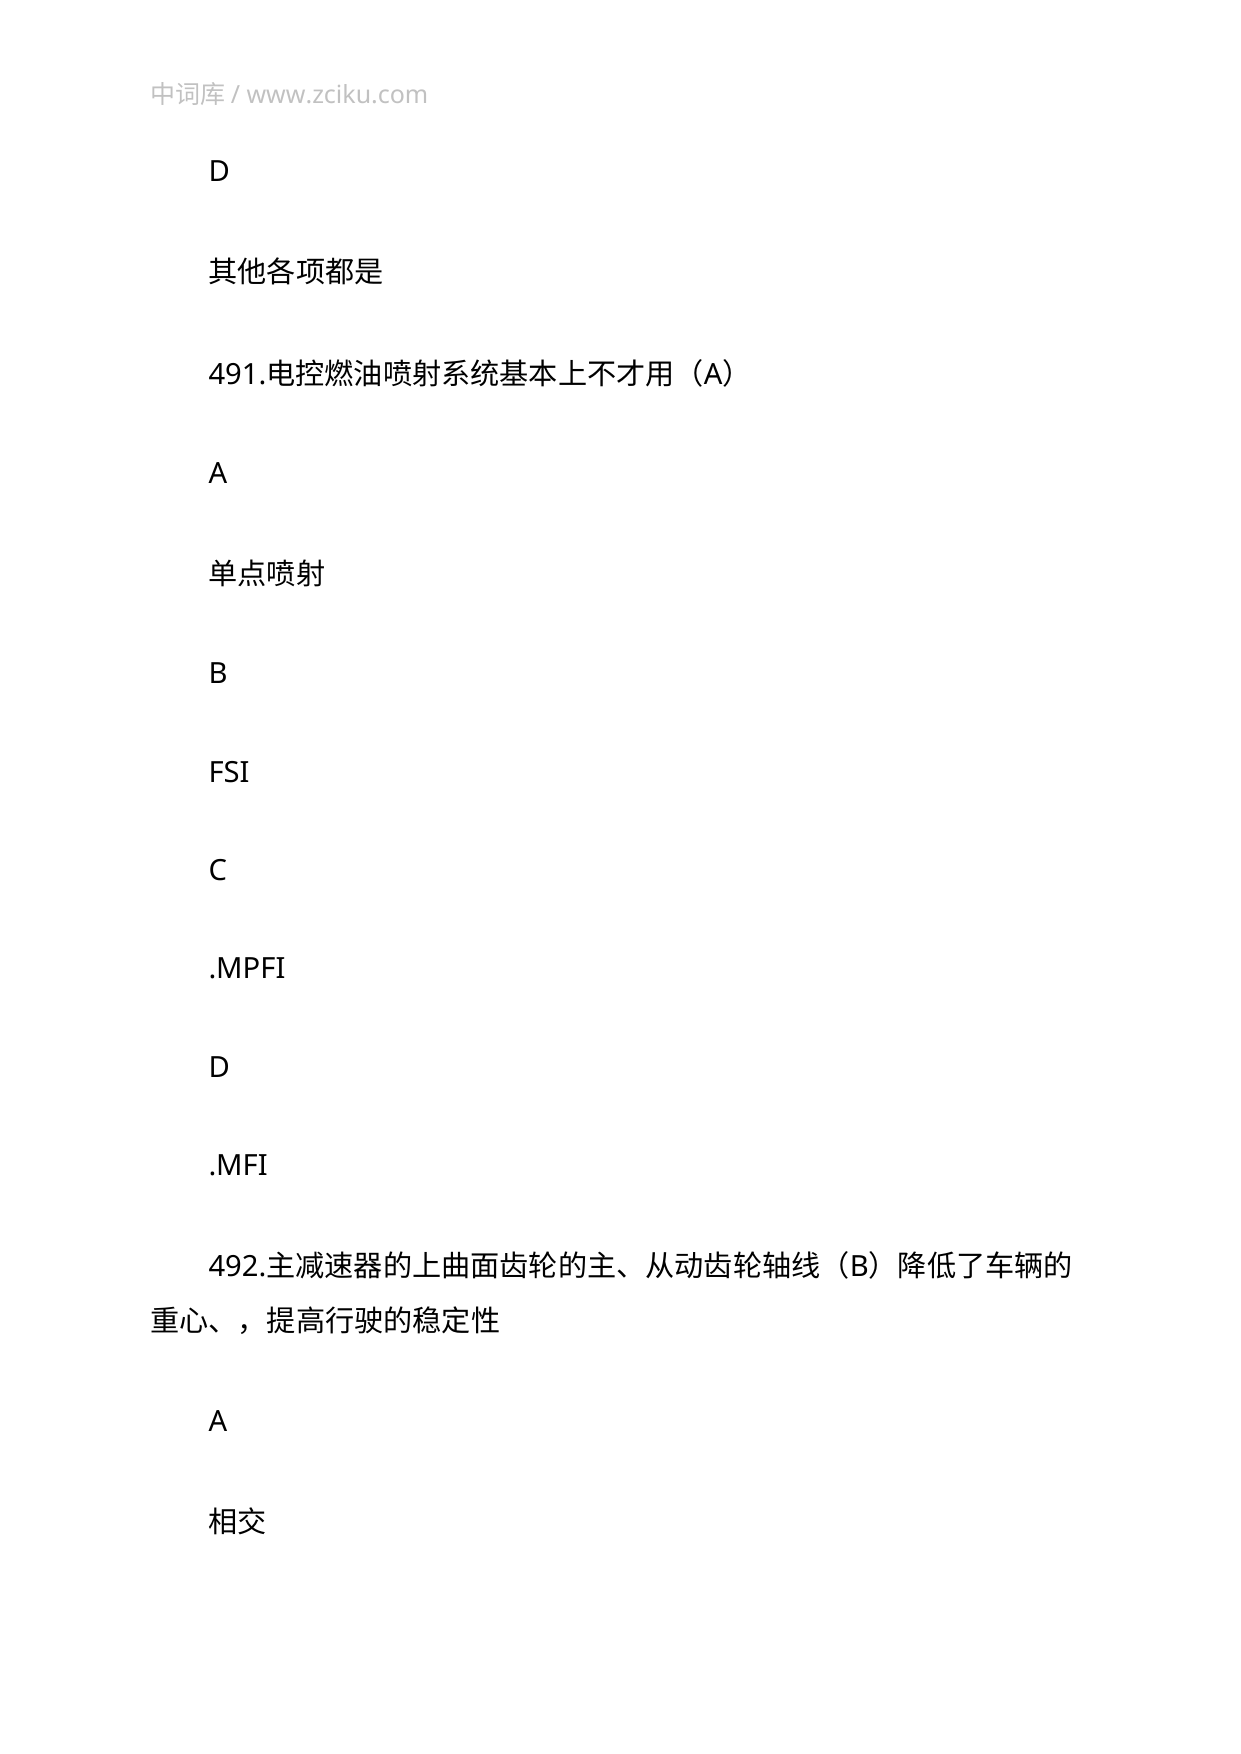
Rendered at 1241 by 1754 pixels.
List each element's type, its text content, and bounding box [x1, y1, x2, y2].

text 单点喷射 [150, 551, 1090, 593]
text D [150, 1046, 1090, 1086]
text B [150, 652, 1090, 692]
text 其他各项都是 [150, 248, 1090, 291]
text A [150, 1400, 1090, 1439]
text 491.电控燃油喷射系统基本上不才用（A） [150, 350, 1090, 393]
text A [150, 452, 1090, 492]
text FSI [150, 751, 1090, 791]
text 492.主减速器的上曲面齿轮的主、从动齿轮轴线（B）降低了车辆的重心、，提高行驶的稳定性 [150, 1243, 1090, 1340]
text 相交 [150, 1498, 1090, 1541]
text C [150, 849, 1090, 889]
text .MPFI [150, 948, 1090, 987]
text D [150, 150, 1090, 190]
text .MFI [150, 1144, 1090, 1184]
